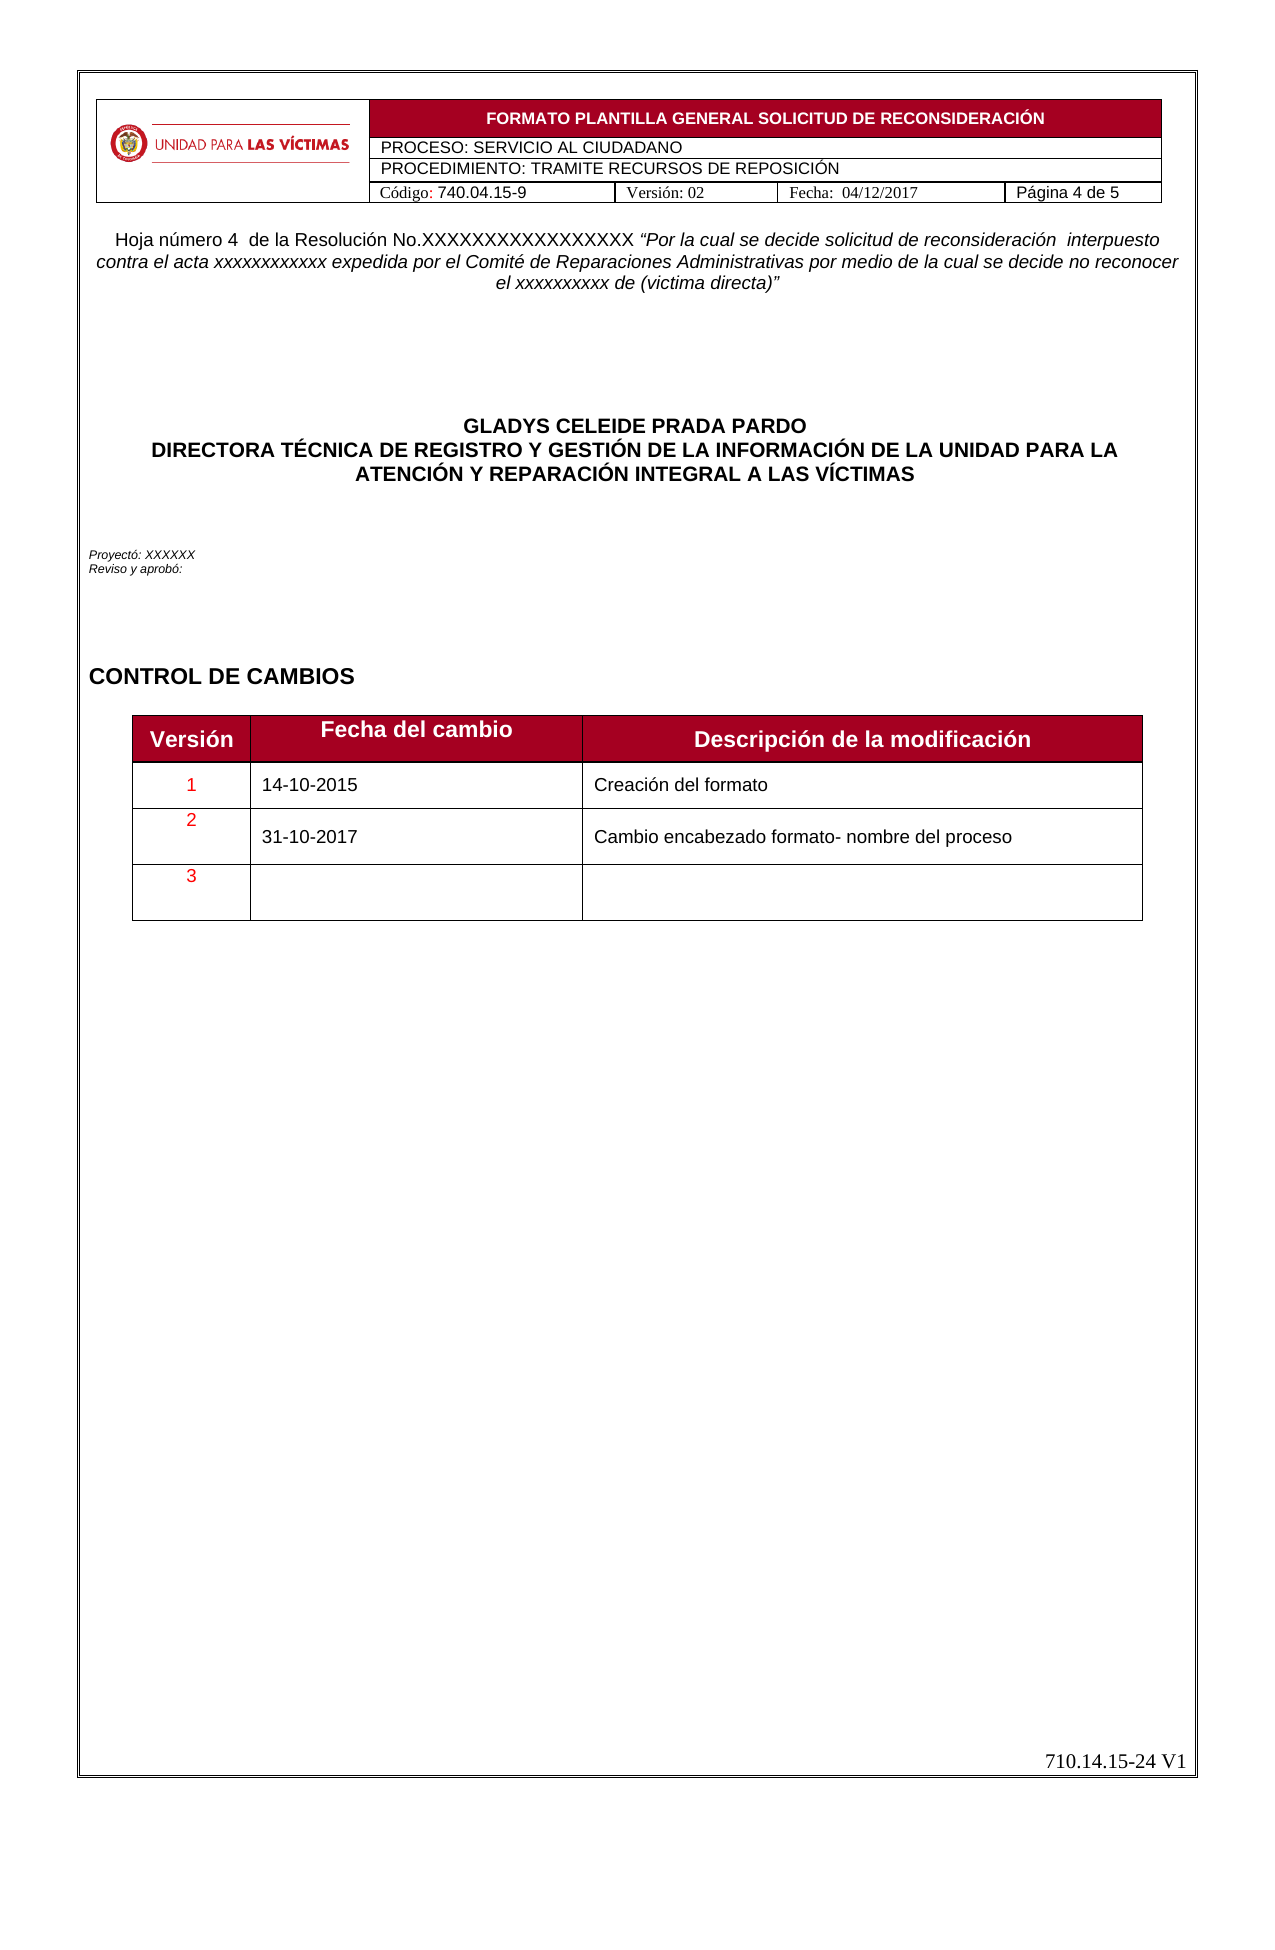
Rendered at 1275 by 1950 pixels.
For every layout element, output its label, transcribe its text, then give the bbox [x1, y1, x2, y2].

text Proyectó: XXXXXX [89, 548, 1152, 562]
table_cell Creación del formato [583, 763, 1142, 808]
text CONTROL DE CAMBIOS [89, 663, 1186, 689]
table_cell [583, 865, 1142, 920]
table_cell [251, 865, 582, 920]
table_header Versión [133, 716, 250, 761]
text Reviso y aprobó: [89, 562, 1152, 576]
table_cell 3 [133, 865, 250, 920]
table_header Descripción de la modificación [583, 716, 1142, 761]
table_cell 1 [133, 763, 250, 808]
table_cell 14-10-2015 [251, 763, 582, 808]
table_cell Cambio encabezado formato- nombre del proceso [583, 809, 1142, 864]
table_cell 2 [133, 809, 250, 864]
text GLADYS CELEIDE PRADA PARDO [118, 413, 1152, 437]
table_header Fecha del cambio [251, 716, 582, 761]
table_cell 31-10-2017 [251, 809, 582, 864]
text DIRECTORA TÉCNICA DE REGISTRO Y GESTIÓN DE LA INFORMACIÓN DE LA UNIDAD PARA LA ATENCIÓN Y REPARACIÓN INTEGRAL A LAS VÍCTIMAS [118, 437, 1152, 485]
